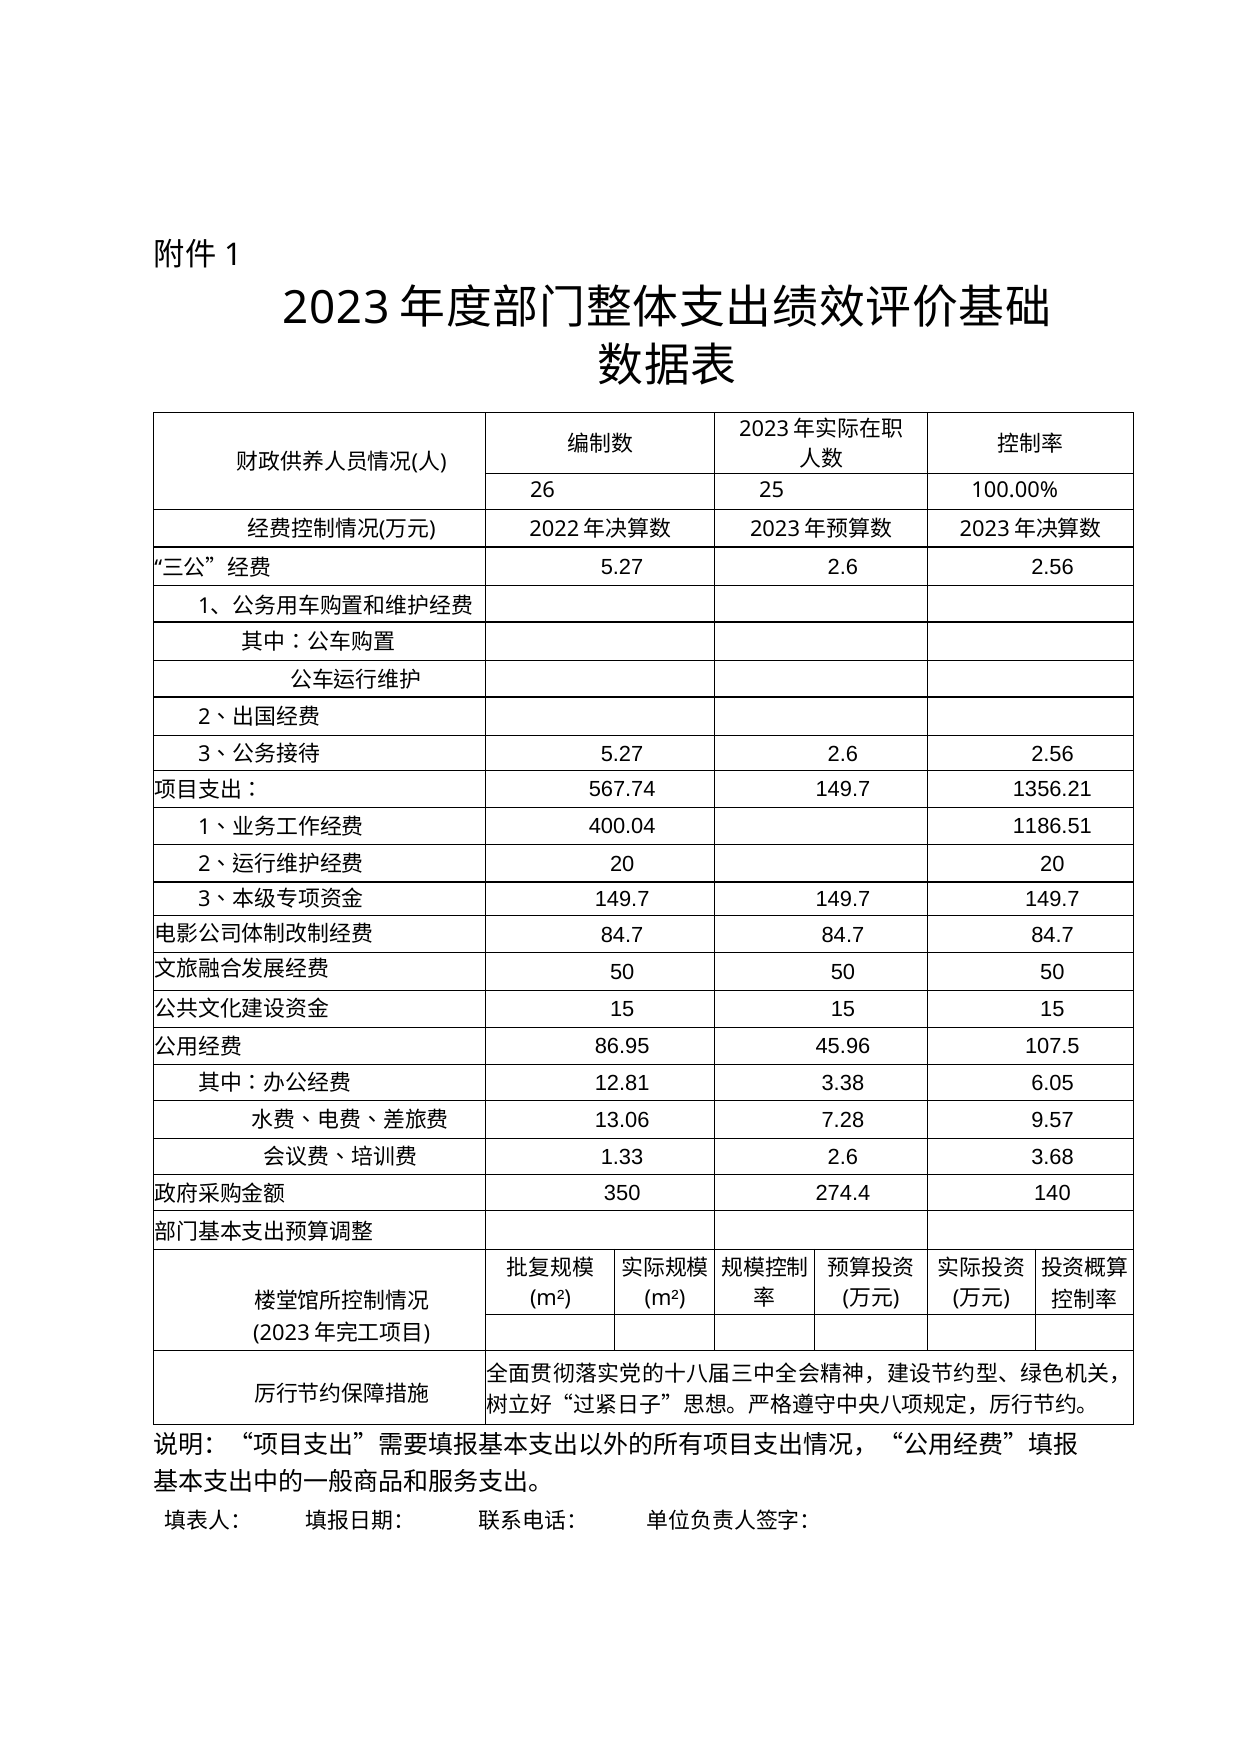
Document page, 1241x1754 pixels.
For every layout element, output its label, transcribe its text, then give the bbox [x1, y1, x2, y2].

table_header 控制率 [928, 413, 1133, 473]
table_cell 其中：办公经费 [154, 1065, 485, 1100]
table_cell 2023年预算数 [715, 510, 927, 546]
table_cell 1356.21 [928, 771, 1133, 807]
table_cell 45.96 [715, 1028, 927, 1063]
table_cell [928, 1211, 1133, 1249]
table_cell 274.4 [715, 1175, 927, 1210]
table_header 编制数 [486, 413, 714, 473]
table_cell [715, 586, 927, 621]
table_cell 批复规模 (m²) [486, 1250, 614, 1313]
table_cell 3.38 [715, 1065, 927, 1100]
table_cell [715, 661, 927, 696]
table_cell 2023年决算数 [928, 510, 1133, 546]
table_cell [928, 1315, 1035, 1350]
text 2023年度部门整体支出绩效评价基础 [153, 277, 1087, 335]
table_cell 2.56 [928, 736, 1133, 770]
table_cell 楼堂馆所控制情况 (2023年完工项目) [154, 1250, 485, 1350]
table_cell 项目支出： [154, 771, 485, 807]
table_cell 9.57 [928, 1101, 1133, 1137]
table_cell 15 [928, 991, 1133, 1027]
table_cell 实际投资 (万元) [928, 1250, 1035, 1313]
table_cell 5.27 [486, 736, 714, 770]
table_cell 公共文化建设资金 [154, 991, 485, 1027]
table_cell 2.6 [715, 736, 927, 770]
text 附件1 [153, 218, 1087, 277]
table_cell 107.5 [928, 1028, 1133, 1063]
table_cell 25 [715, 474, 927, 509]
table_cell 政府采购金额 [154, 1175, 485, 1210]
table_cell [486, 1211, 714, 1249]
text 数据表 [153, 335, 1087, 393]
table_cell 1、业务工作经费 [154, 808, 485, 844]
table_cell 全面贯彻落实党的十八届三中全会精神，建设节约型、绿色机关，树立好“过紧日子”思想。严格遵守中央八项规定，厉行节约。 [486, 1351, 1133, 1424]
table_cell [715, 1315, 814, 1350]
table_cell 149.7 [486, 883, 714, 915]
table_cell 预算投资 (万元) [815, 1250, 927, 1313]
table_cell [486, 661, 714, 696]
table_cell 6.05 [928, 1065, 1133, 1100]
table_cell “三公”经费 [154, 548, 485, 585]
table_cell 50 [486, 953, 714, 990]
table_cell [486, 623, 714, 660]
table_cell 1.33 [486, 1139, 714, 1174]
table_cell 15 [715, 991, 927, 1027]
table_cell 公用经费 [154, 1028, 485, 1063]
table_cell [928, 661, 1133, 696]
table_cell 3.68 [928, 1139, 1133, 1174]
table_cell 86.95 [486, 1028, 714, 1063]
table_cell 26 [486, 474, 714, 509]
table_cell 会议费、培训费 [154, 1139, 485, 1174]
table_cell [486, 698, 714, 735]
table_cell 2.6 [715, 548, 927, 585]
table_cell [815, 1315, 927, 1350]
table_cell 文旅融合发展经费 [154, 953, 485, 990]
table_cell 7.28 [715, 1101, 927, 1137]
table_cell 149.7 [715, 883, 927, 915]
table_cell 实际规模(m²) [615, 1250, 714, 1313]
table_cell 厉行节约保障措施 [154, 1351, 485, 1424]
table_cell 350 [486, 1175, 714, 1210]
table_cell 149.7 [928, 883, 1133, 915]
table_cell 149.7 [715, 771, 927, 807]
table_cell [486, 586, 714, 621]
table_cell [715, 845, 927, 881]
text 填表人： 填报日期： 联系电话： 单位负责人签字： [153, 1504, 1087, 1534]
table_cell 50 [928, 953, 1133, 990]
table_cell 经费控制情况(万元) [154, 510, 485, 546]
table_cell [615, 1315, 714, 1350]
table_cell 12.81 [486, 1065, 714, 1100]
table_cell 20 [486, 845, 714, 881]
table_cell 140 [928, 1175, 1133, 1210]
table_cell 2、运行维护经费 [154, 845, 485, 881]
table_cell 部门基本支出预算调整 [154, 1211, 485, 1249]
table_cell [928, 623, 1133, 660]
table_cell 3、公务接待 [154, 736, 485, 770]
table_cell [928, 586, 1133, 621]
table_cell [715, 1211, 927, 1249]
table_cell 400.04 [486, 808, 714, 844]
table_cell [715, 623, 927, 660]
table_cell 电影公司体制改制经费 [154, 916, 485, 952]
table_cell 投资概算控制率 [1036, 1250, 1133, 1313]
table_cell 2022年决算数 [486, 510, 714, 546]
table_cell 84.7 [715, 916, 927, 952]
table_cell 13.06 [486, 1101, 714, 1137]
table_cell 5.27 [486, 548, 714, 585]
table_cell 1186.51 [928, 808, 1133, 844]
table_cell [715, 698, 927, 735]
table_cell 2.6 [715, 1139, 927, 1174]
text 说明：“项目支出”需要填报基本支出以外的所有项目支出情况，“公用经费”填报基本支出中的一般商品和服务支出。 [153, 1425, 1087, 1497]
table_cell 规模控制率 [715, 1250, 814, 1313]
table_cell 1、公务用车购置和维护经费 [154, 586, 485, 621]
table_cell 2、出国经费 [154, 698, 485, 735]
table_cell 公车运行维护 [154, 661, 485, 696]
table_cell [928, 698, 1133, 735]
table_cell 水费、电费、差旅费 [154, 1101, 485, 1137]
table_cell 3、本级专项资金 [154, 883, 485, 915]
table_cell [1036, 1315, 1133, 1350]
table_cell 50 [715, 953, 927, 990]
table_cell 15 [486, 991, 714, 1027]
table_cell 2.56 [928, 548, 1133, 585]
table_cell [486, 1315, 614, 1350]
table_cell 100.00% [928, 474, 1133, 509]
table_cell [715, 808, 927, 844]
table_cell 84.7 [486, 916, 714, 952]
table_cell 其中：公车购置 [154, 623, 485, 660]
table_header 2023年实际在职 人数 [715, 413, 927, 473]
table_cell 84.7 [928, 916, 1133, 952]
table_cell 20 [928, 845, 1133, 881]
table_cell 567.74 [486, 771, 714, 807]
table_header 财政供养人员情况(人) [154, 413, 485, 509]
